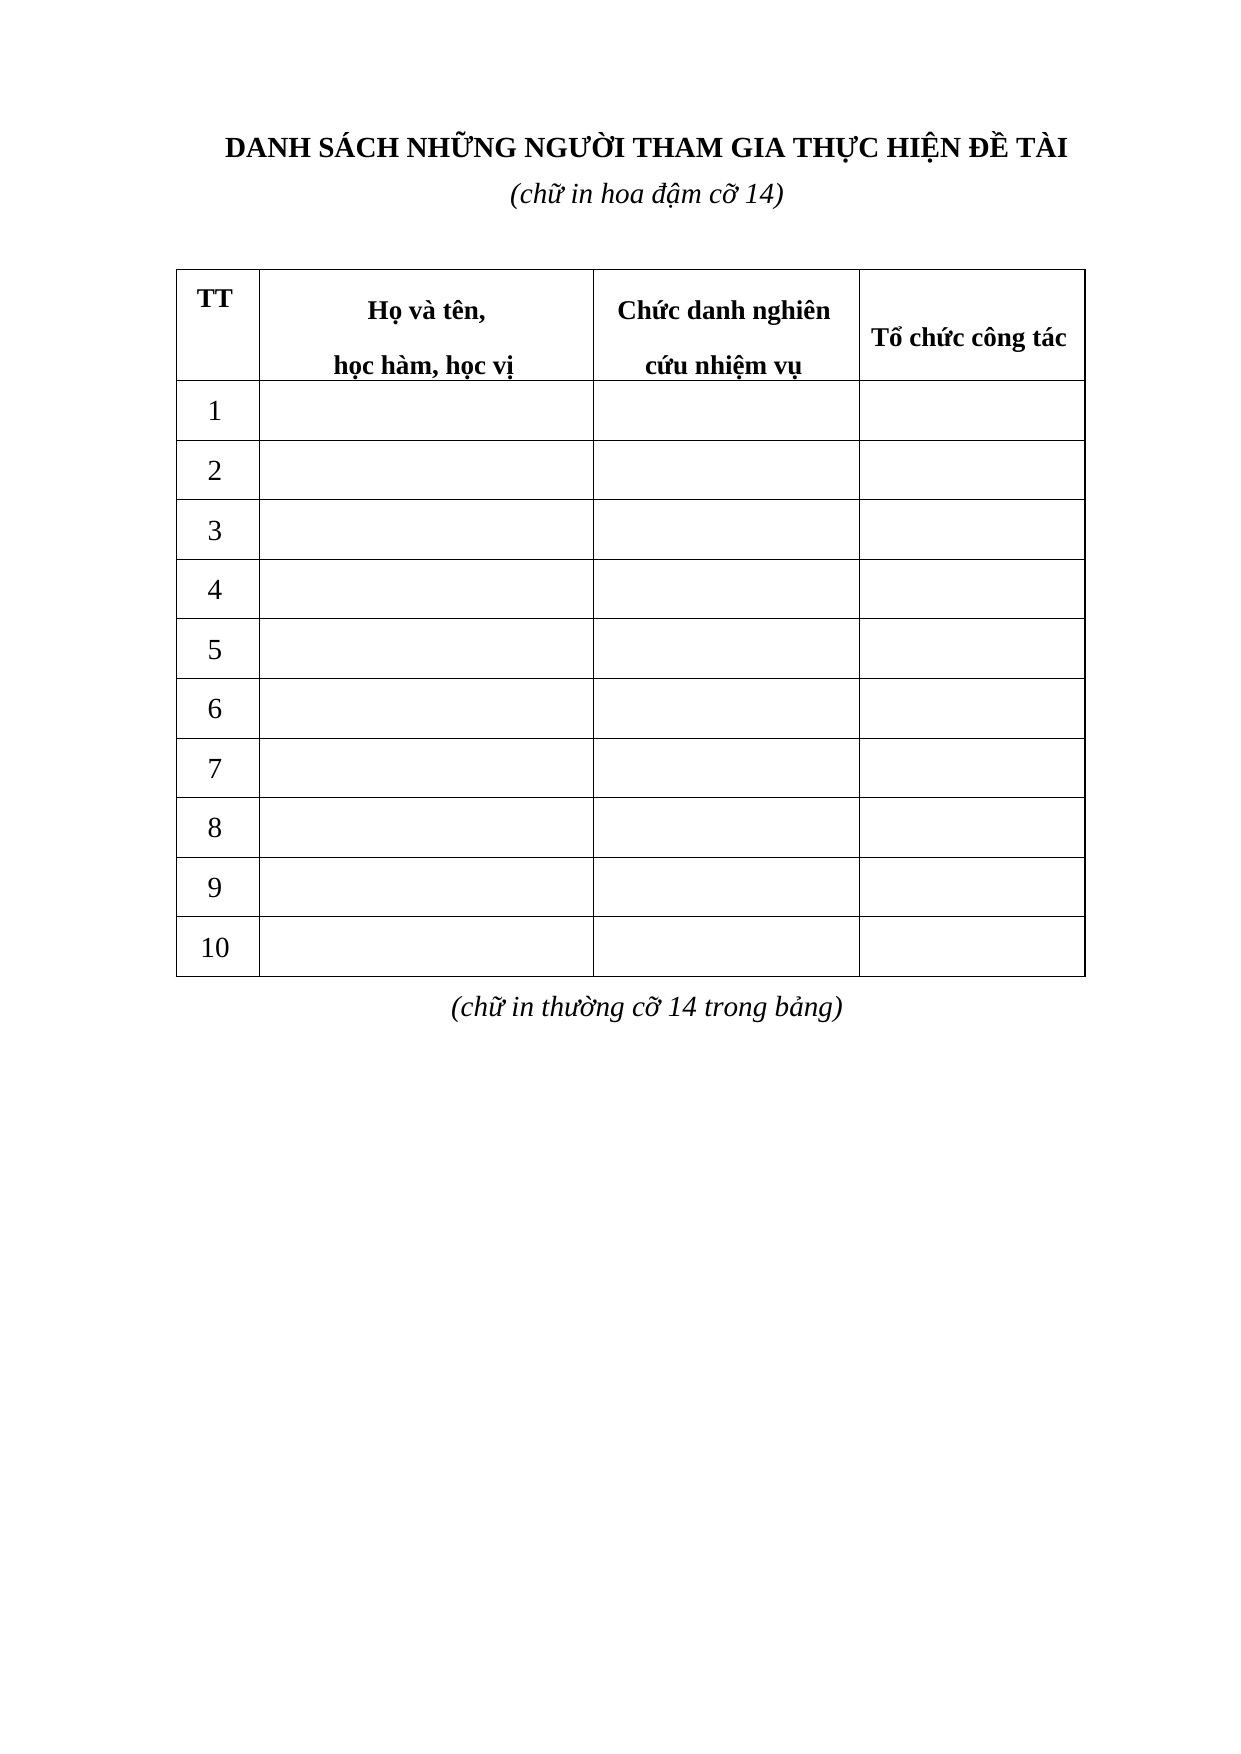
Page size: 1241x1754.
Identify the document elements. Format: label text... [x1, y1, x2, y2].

table_header TT [177, 270, 259, 380]
table_cell [260, 739, 593, 797]
table_cell [260, 619, 593, 678]
table_cell 4 [177, 560, 259, 618]
table_cell 8 [177, 798, 259, 857]
table_cell [860, 500, 1084, 559]
table_cell [860, 441, 1084, 499]
table_cell 7 [177, 739, 259, 797]
table_cell 6 [177, 679, 259, 737]
table_cell [260, 500, 593, 559]
table_cell 5 [177, 619, 259, 678]
table_cell 3 [177, 500, 259, 559]
table_cell 9 [177, 858, 259, 916]
table_cell [594, 858, 859, 916]
table_cell [594, 560, 859, 618]
table_cell [860, 798, 1084, 857]
table_cell 2 [177, 441, 259, 499]
table_cell [594, 441, 859, 499]
table_cell [860, 679, 1084, 737]
table_header Họ và tên, học hàm, học vị [260, 270, 593, 380]
table_cell [594, 679, 859, 737]
text (chữ in thường cỡ 14 trong bảng) [177, 989, 1116, 1023]
table_header Tổ chức công tác [860, 270, 1084, 380]
table_cell [260, 441, 593, 499]
table_cell [260, 381, 593, 439]
table_cell [860, 560, 1084, 618]
table_cell [594, 798, 859, 857]
table_cell [260, 858, 593, 916]
table_cell [860, 619, 1084, 678]
table_cell [860, 917, 1084, 976]
table_cell [260, 798, 593, 857]
table_cell [860, 739, 1084, 797]
table_cell 10 [177, 917, 259, 976]
text (chữ in hoa đậm cỡ 14) [177, 177, 1116, 210]
table_cell [860, 858, 1084, 916]
table_cell [594, 381, 859, 439]
table_cell [594, 739, 859, 797]
table_cell [260, 917, 593, 976]
text DANH SÁCH NHỮNG NGƯỜI THAM GIA THỰC HIỆN ĐỀ TÀI [177, 131, 1116, 164]
table_header Chức danh nghiên cứu nhiệm vụ [594, 270, 859, 380]
table_cell [260, 679, 593, 737]
table_cell [594, 619, 859, 678]
table_cell [260, 560, 593, 618]
table_cell 1 [177, 381, 259, 439]
table_cell [860, 381, 1084, 439]
table_cell [594, 500, 859, 559]
table_cell [594, 917, 859, 976]
